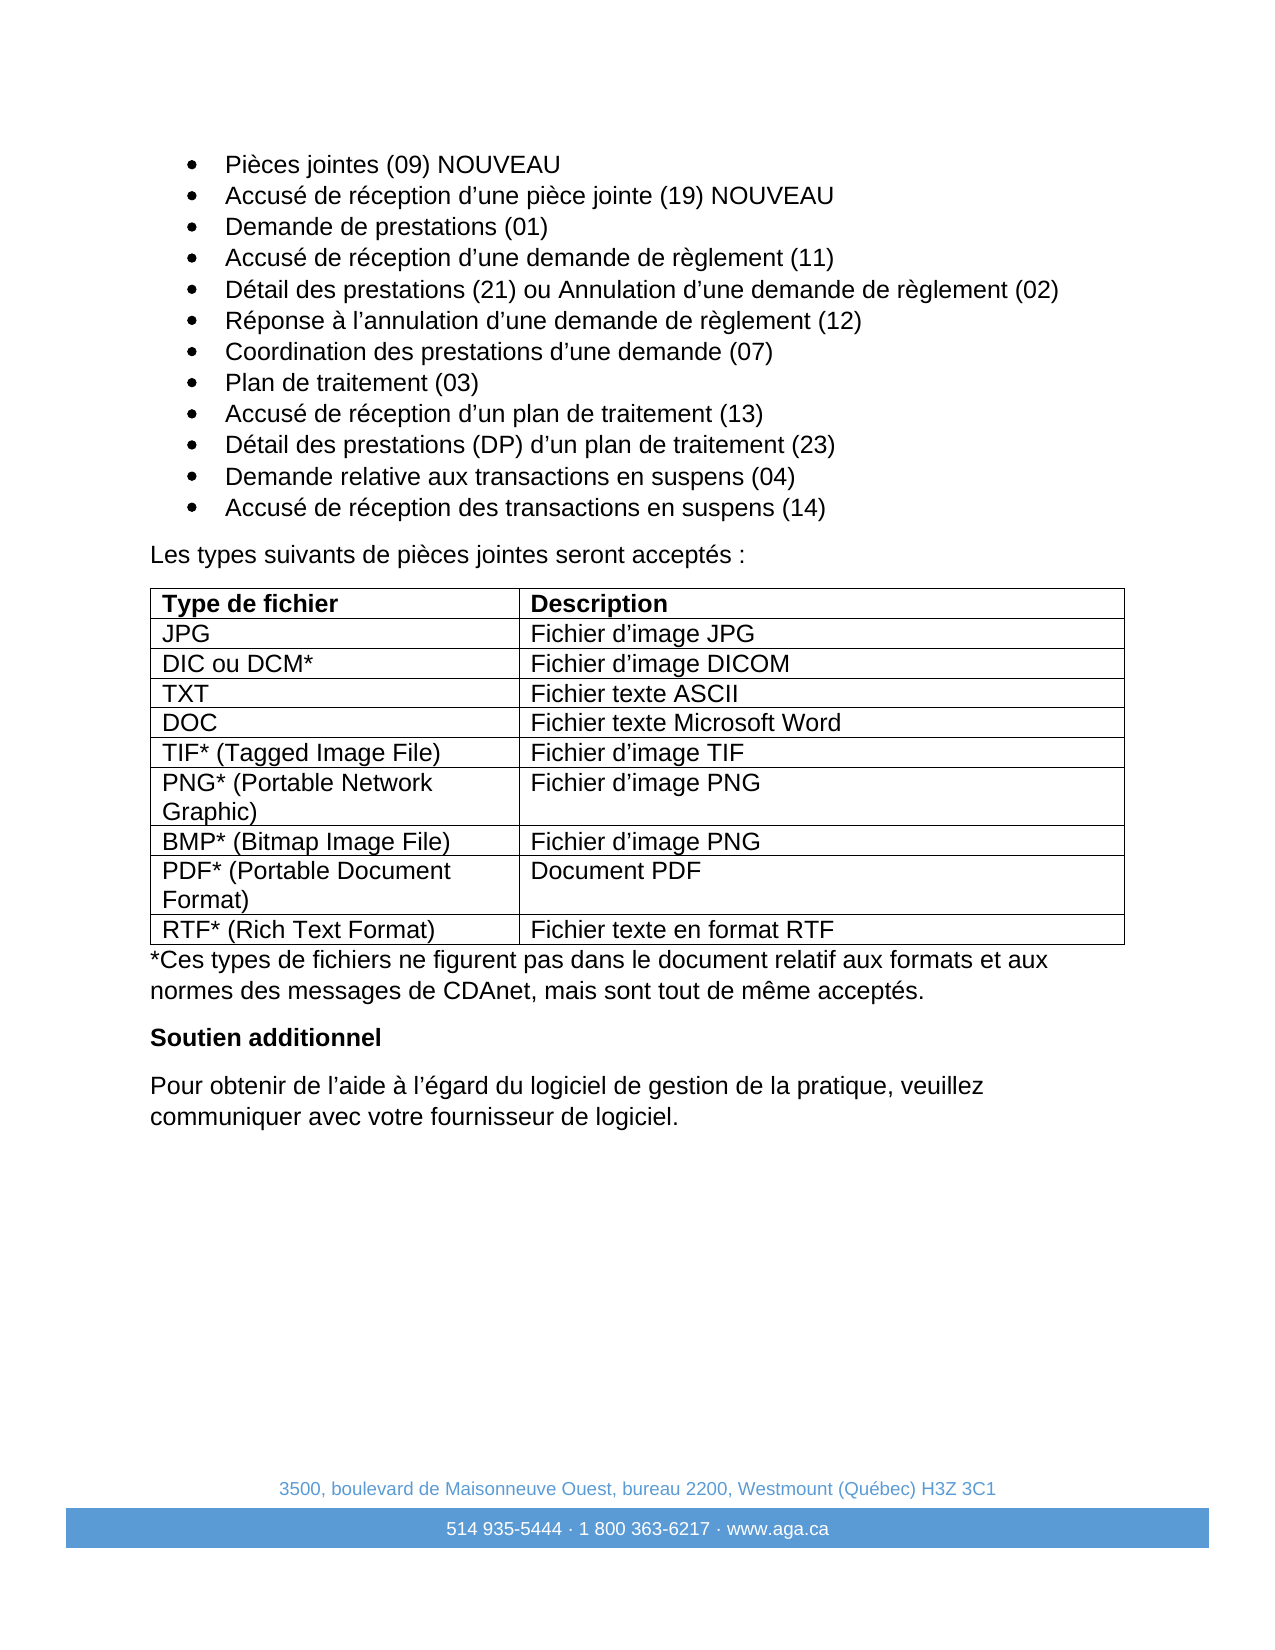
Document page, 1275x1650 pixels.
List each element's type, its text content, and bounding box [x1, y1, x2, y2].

list Accusé de réception des transactions en suspens (14) [187, 493, 1125, 521]
table_cell DOC [151, 708, 519, 737]
table_cell Fichier d’image JPG [520, 619, 1124, 648]
text Pour obtenir de l’aide à l’égard du logiciel de gestion de la pratique, veuillez communiquer avec votre fournisseur de logiciel. [150, 1071, 1125, 1131]
list Réponse à l’annulation d’une demande de règlement (12) [187, 306, 1125, 334]
list Détail des prestations (DP) d’un plan de traitement (23) [187, 430, 1125, 459]
list Demande relative aux transactions en suspens (04) [187, 461, 1125, 490]
list Accusé de réception d’un plan de traitement (13) [187, 399, 1125, 428]
table_cell Fichier d’image PNG [520, 768, 1124, 825]
table_cell DIC ou DCM* [151, 649, 519, 677]
table_cell RTF* (Rich Text Format) [151, 915, 519, 943]
table_header Description [520, 589, 1124, 618]
table_cell Fichier d’image TIF [520, 738, 1124, 767]
table_cell PDF* (Portable Document Format) [151, 856, 519, 914]
table_cell Fichier d’image PNG [520, 826, 1124, 855]
list Demande de prestations (01) [187, 212, 1125, 241]
list Coordination des prestations d’une demande (07) [187, 337, 1125, 366]
table_cell BMP* (Bitmap Image File) [151, 826, 519, 855]
table_cell Fichier texte en format RTF [520, 915, 1124, 943]
table_header Type de fichier [151, 589, 519, 618]
table_cell PNG* (Portable Network Graphic) [151, 768, 519, 825]
table_cell Fichier texte Microsoft Word [520, 708, 1124, 737]
table_cell TXT [151, 679, 519, 707]
list Plan de traitement (03) [187, 368, 1125, 397]
text *Ces types de fichiers ne figurent pas dans le document relatif aux formats et aux normes des messages de CDAnet, mais sont tout de même acceptés. [150, 945, 1125, 1004]
list Accusé de réception d’une demande de règlement (11) [187, 243, 1125, 272]
table_cell JPG [151, 619, 519, 648]
table_cell Document PDF [520, 856, 1124, 914]
list Accusé de réception d’une pièce jointe (19) NOUVEAU [187, 181, 1125, 210]
text Les types suivants de pièces jointes seront acceptés : [150, 540, 1125, 569]
text Soutien additionnel [150, 1023, 1125, 1052]
table_cell Fichier texte ASCII [520, 679, 1124, 707]
table_cell Fichier d’image DICOM [520, 649, 1124, 677]
list Détail des prestations (21) ou Annulation d’une demande de règlement (02) [187, 274, 1125, 303]
table_cell TIF* (Tagged Image File) [151, 738, 519, 767]
list Pièces jointes (09) NOUVEAU [187, 150, 1125, 179]
